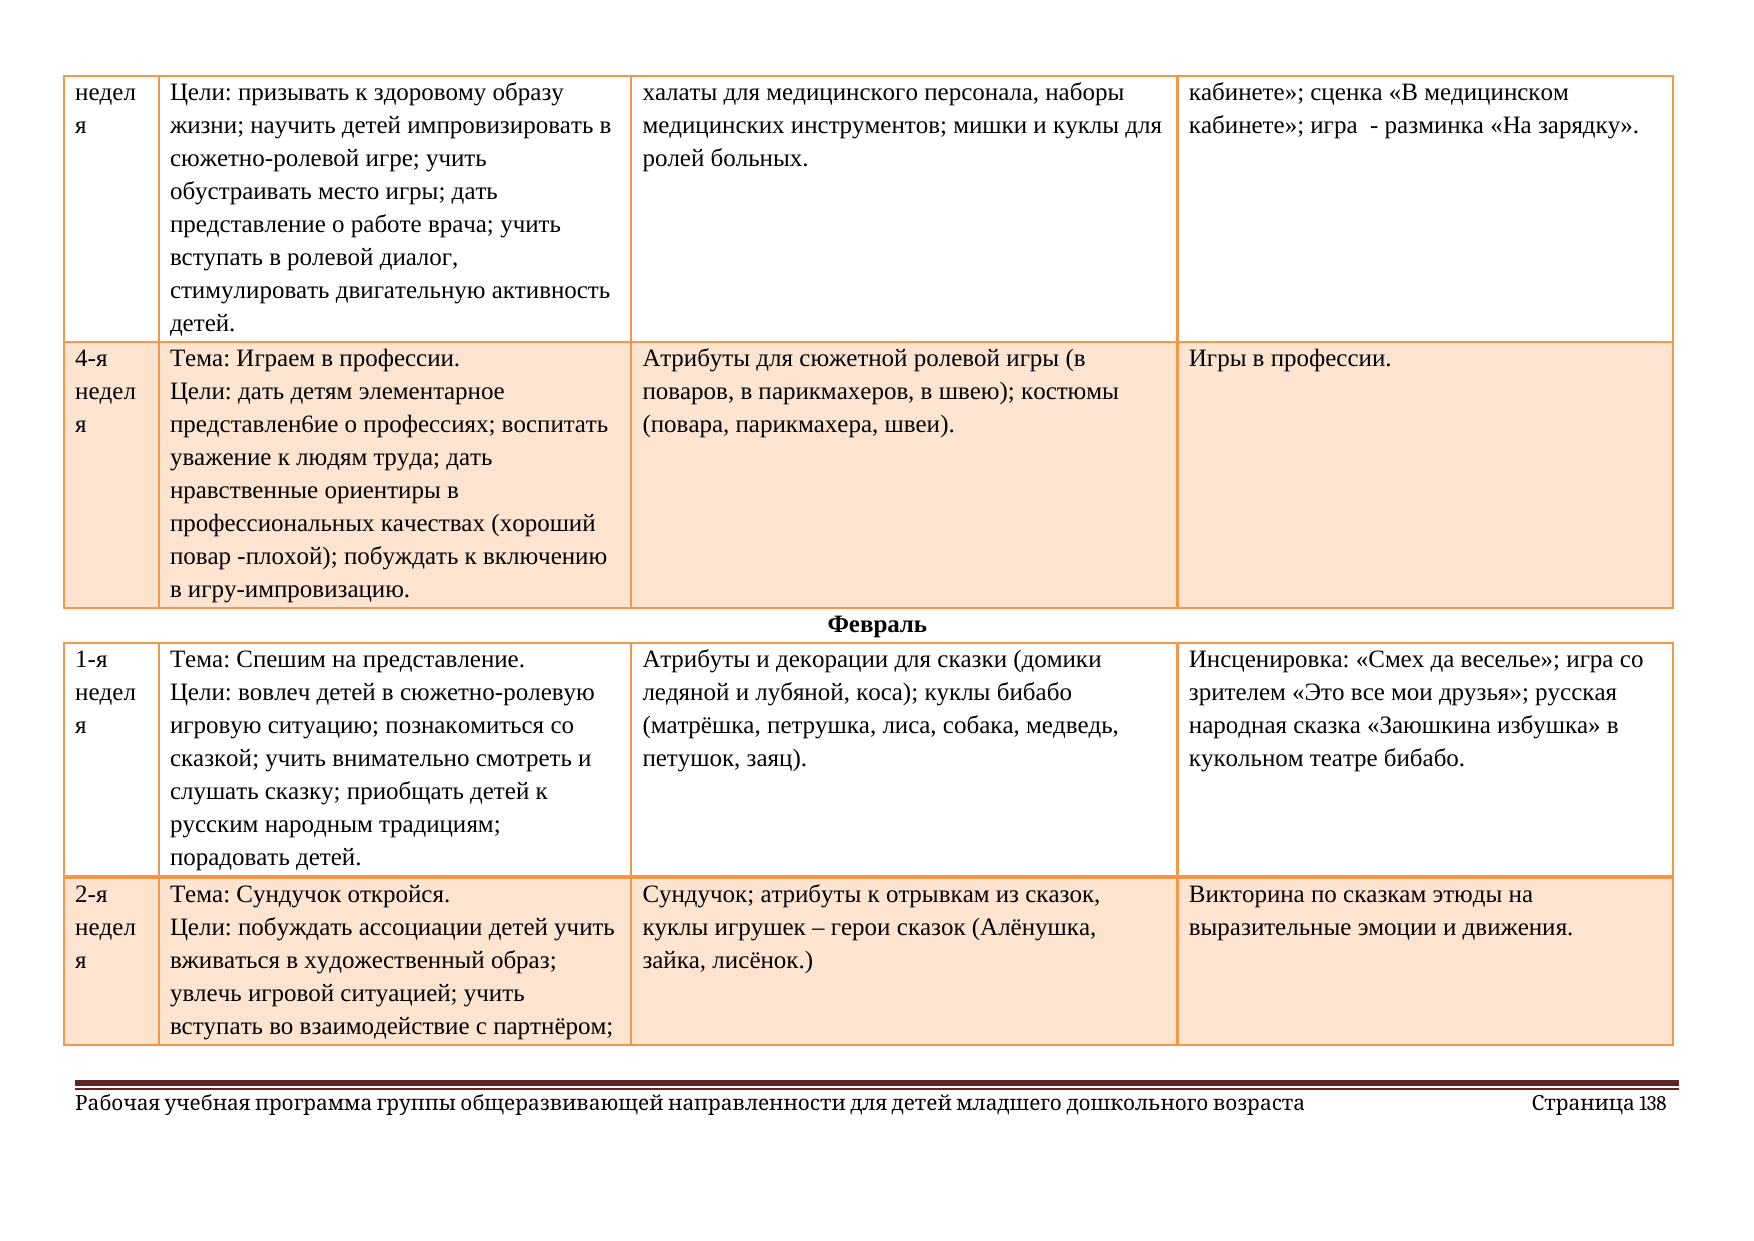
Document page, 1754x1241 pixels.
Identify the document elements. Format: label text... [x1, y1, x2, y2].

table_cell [632, 77, 1176, 341]
table_cell 4-я неделя [65, 343, 158, 607]
table_header Тема: Спешим на представление. Цели: вовлеч детей в сюжетно-ролевую игровую ситуацию; познакомиться со сказкой; учить внимательно смотреть и слушать сказку; приобщать детей к русским народным традициям; порадовать детей. [160, 644, 630, 874]
table_cell Тема: Играем в профессии. Цели: дать детям элементарное представлен6ие о профессиях; воспитать уважение к людям труда; дать нравственные ориентиры в профессиональных качествах (хороший повар -плохой); побуждать к включению в игру-импровизацию. [160, 343, 630, 607]
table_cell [160, 77, 630, 341]
table_cell Тема: Сундучок откройся. Цели: побуждать ассоциации детей учить вживаться в художественный образ; увлечь игровой ситуацией; учить вступать во взаимодействие с партнёром; [160, 879, 630, 1044]
table_header Атрибуты и декорации для сказки (домики ледяной и лубяной, коса); куклы бибабо (матрёшка, петрушка, лиса, собака, медведь, петушок, заяц). [632, 644, 1176, 874]
table_cell Игры в профессии. [1179, 343, 1672, 607]
table_cell 3-я неделя [65, 77, 158, 341]
table_cell Викторина по сказкам этюды на выразительные эмоции и движения. [1179, 879, 1672, 1044]
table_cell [1179, 77, 1672, 341]
table_cell Сундучок; атрибуты к отрывкам из сказок, куклы игрушек – герои сказок (Алёнушка, зайка, лисёнок.) [632, 879, 1176, 1044]
table_header 1-я неделя [65, 644, 158, 874]
text Февраль [75, 609, 1679, 637]
table_cell 2-я неделя [65, 879, 158, 1044]
table_cell Атрибуты для сюжетной ролевой игры (в поваров, в парикмахеров, в швею); костюмы (повара, парикмахера, швеи). [632, 343, 1176, 607]
table_header Инсценировка: «Смех да веселье»; игра со зрителем «Это все мои друзья»; русская народная сказка «Заюшкина избушка» в кукольном театре бибабо. [1179, 644, 1672, 874]
